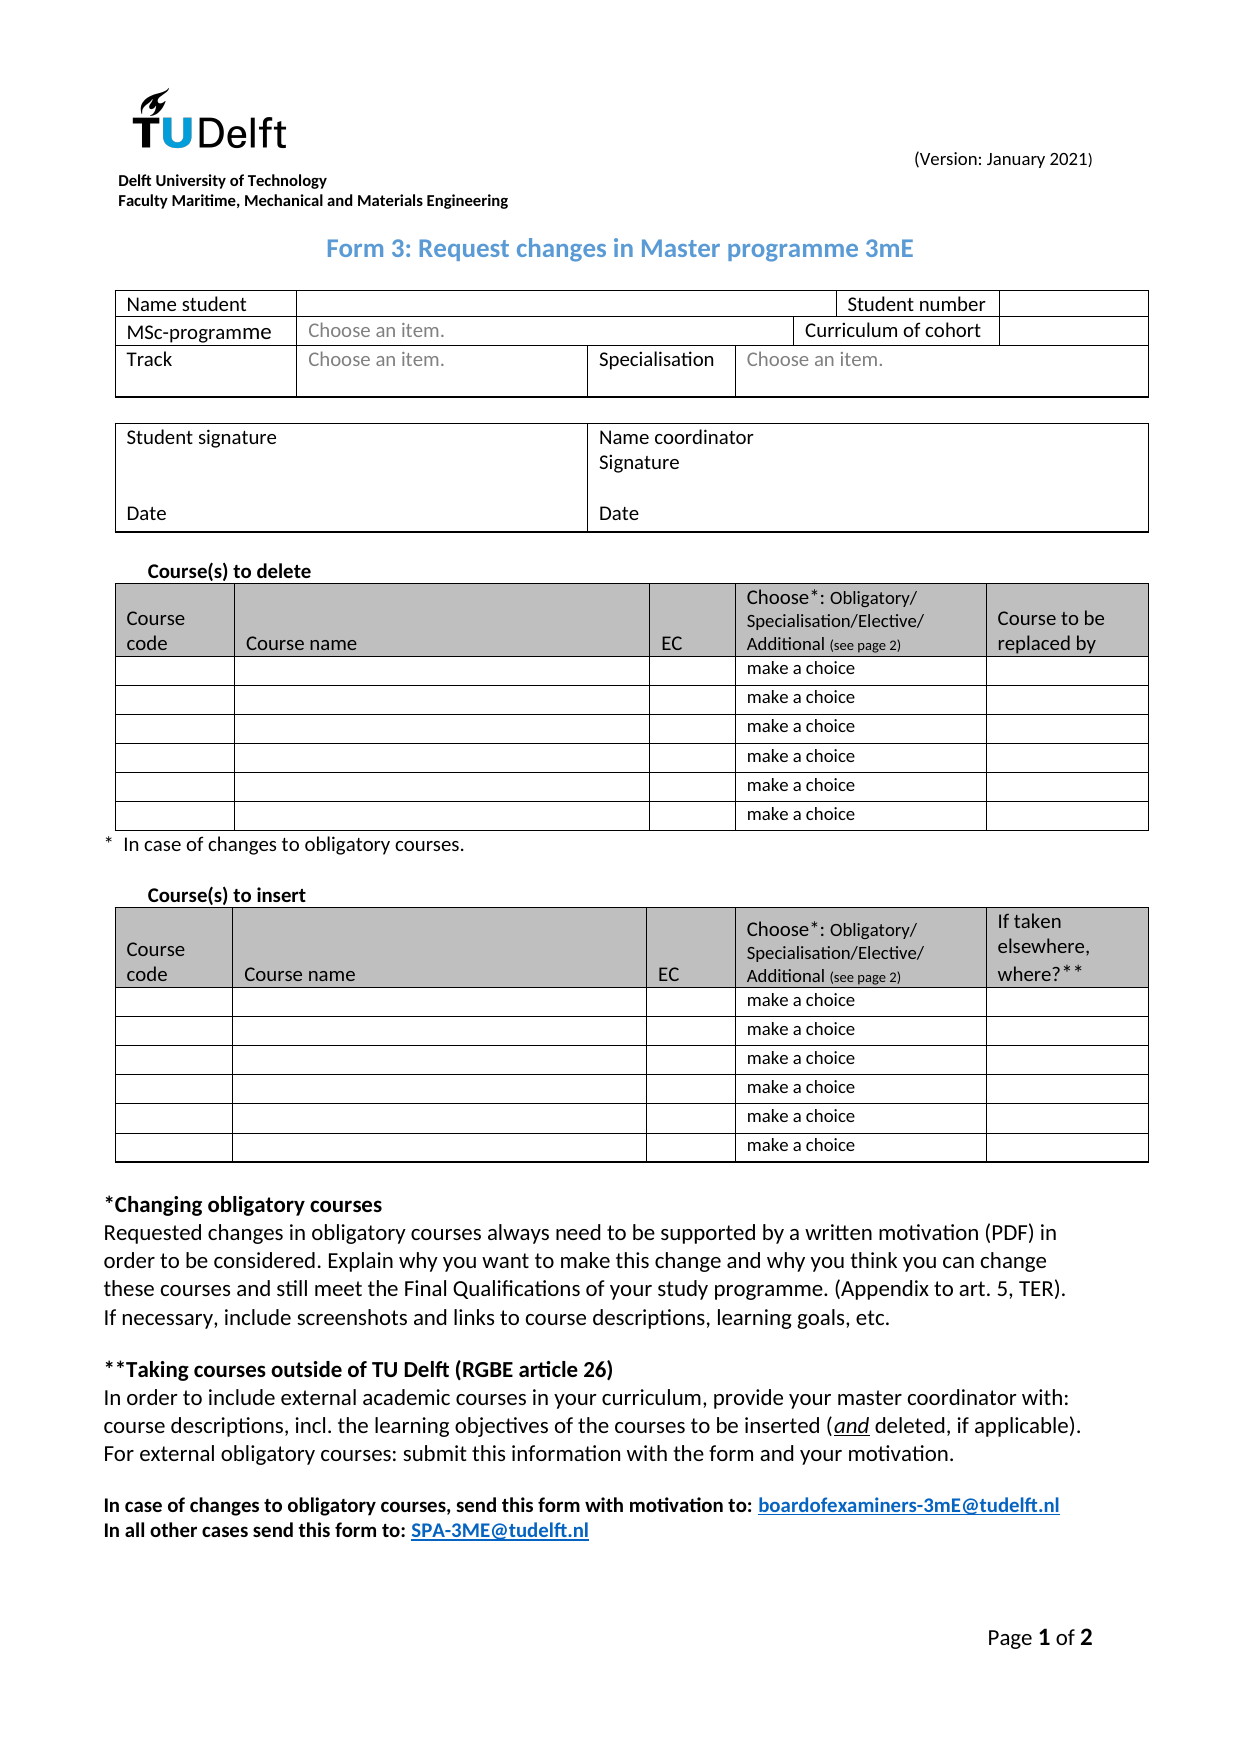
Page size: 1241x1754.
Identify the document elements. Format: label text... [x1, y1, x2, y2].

table_cell [116, 1134, 232, 1161]
text * In case of changes to obligatory courses. [103, 831, 1092, 856]
table_cell [297, 317, 793, 345]
table_cell [647, 1075, 735, 1103]
text Course(s) to delete [148, 558, 1092, 583]
table_cell [987, 744, 1148, 772]
table_header Course code [116, 584, 234, 656]
table_cell [987, 1046, 1148, 1074]
table_cell [736, 715, 986, 743]
table_cell [736, 1046, 986, 1074]
text *Changing obligatory courses Requested changes in obligatory courses always need to be supported by a written motivation (PDF) in order to be considered. Explain why you want to make this change and why you think you can change these courses and still meet the Final Qualifications of your study programme. (Appendix to art. 5, TER). If necessary, include screenshots and links to course descriptions, learning goals, etc. [103, 1191, 1092, 1355]
table_cell [736, 802, 986, 830]
text Course(s) to insert [148, 882, 1092, 907]
table_cell Specialisation [588, 346, 735, 396]
table_header If taken elsewhere, where?** [987, 908, 1148, 987]
table_header [297, 291, 836, 316]
table_header EC [647, 908, 735, 987]
table_cell [233, 1104, 646, 1132]
table_header Course name [233, 908, 646, 987]
table_cell [987, 686, 1148, 714]
table_cell [987, 988, 1148, 1016]
picture [118, 73, 310, 166]
table_cell [736, 657, 986, 684]
table_cell [650, 657, 735, 684]
table_cell [987, 715, 1148, 743]
table_cell [233, 1134, 646, 1161]
table_cell [736, 1075, 986, 1103]
table_cell [235, 802, 649, 830]
table_cell [233, 1075, 646, 1103]
table_cell [116, 802, 234, 830]
table_cell [736, 773, 986, 801]
table_header Choose*: Obligatory/ Specialisation/Elective/ Additional (see page 2) [736, 908, 986, 987]
text **Taking courses outside of TU Delft (RGBE article 26) In order to include external academic courses in your curriculum, provide your master coordinator with: course descriptions, incl. the learning objectives of the courses to be inserted (and deleted, if applicable). For external obligatory courses: submit this information with the form and your motivation. [103, 1355, 1092, 1467]
table_cell [736, 1134, 986, 1161]
table_cell MSc-programme [116, 317, 296, 345]
table_cell [116, 1104, 232, 1132]
table_cell [647, 1046, 735, 1074]
table_header Student number [837, 291, 999, 316]
table_cell [987, 657, 1148, 684]
table_cell [116, 773, 234, 801]
table_cell [987, 1017, 1148, 1045]
table_cell [233, 1017, 646, 1045]
table_cell [647, 1134, 735, 1161]
table_cell [297, 346, 587, 396]
table_cell [647, 988, 735, 1016]
table_cell [116, 657, 234, 684]
table_header Course code [116, 908, 232, 987]
table_cell [235, 744, 649, 772]
table_cell [987, 1134, 1148, 1161]
table_header EC [650, 584, 735, 656]
table_cell [233, 1046, 646, 1074]
table_cell [235, 686, 649, 714]
subtitle Form 3: Request changes in Master programme 3mE [148, 231, 1092, 264]
table_cell [235, 657, 649, 684]
table_cell [647, 1017, 735, 1045]
table_cell [650, 715, 735, 743]
table_cell [116, 715, 234, 743]
table_cell [987, 1075, 1148, 1103]
table_cell [647, 1104, 735, 1132]
table_cell [987, 773, 1148, 801]
table_cell [116, 988, 232, 1016]
table_cell [116, 1075, 232, 1103]
table_header Course name [235, 584, 649, 656]
table_cell [650, 802, 735, 830]
table_cell [736, 988, 986, 1016]
table_cell [235, 773, 649, 801]
table_header [1000, 291, 1148, 316]
table_cell [650, 686, 735, 714]
table_cell Track [116, 346, 296, 396]
table_cell [650, 744, 735, 772]
table_cell Curriculum of cohort [794, 317, 999, 345]
text In case of changes to obligatory courses, send this form with motivation to: boardofexaminers-3mE@tudelft.nl In all other cases send this form to: SPA-3ME@tudelft.nl [103, 1492, 1092, 1543]
table_cell [736, 1104, 986, 1132]
table_header Student signature Date [116, 424, 587, 531]
table_cell [987, 802, 1148, 830]
table_header Name coordinator Signature Date [588, 424, 1148, 531]
table_cell [116, 1046, 232, 1074]
table_cell [736, 686, 986, 714]
table_header Course to be replaced by [987, 584, 1148, 656]
table_header Choose*: Obligatory/ Specialisation/Elective/ Additional (see page 2) [736, 584, 986, 656]
table_cell [736, 1017, 986, 1045]
table_cell [650, 773, 735, 801]
table_cell [235, 715, 649, 743]
table_cell [233, 988, 646, 1016]
table_cell [116, 744, 234, 772]
table_cell [1000, 317, 1148, 345]
table_cell [736, 744, 986, 772]
table_header Name student [116, 291, 296, 316]
table_cell [116, 686, 234, 714]
table_cell [987, 1104, 1148, 1132]
table_cell [736, 346, 1148, 396]
table_cell [116, 1017, 232, 1045]
